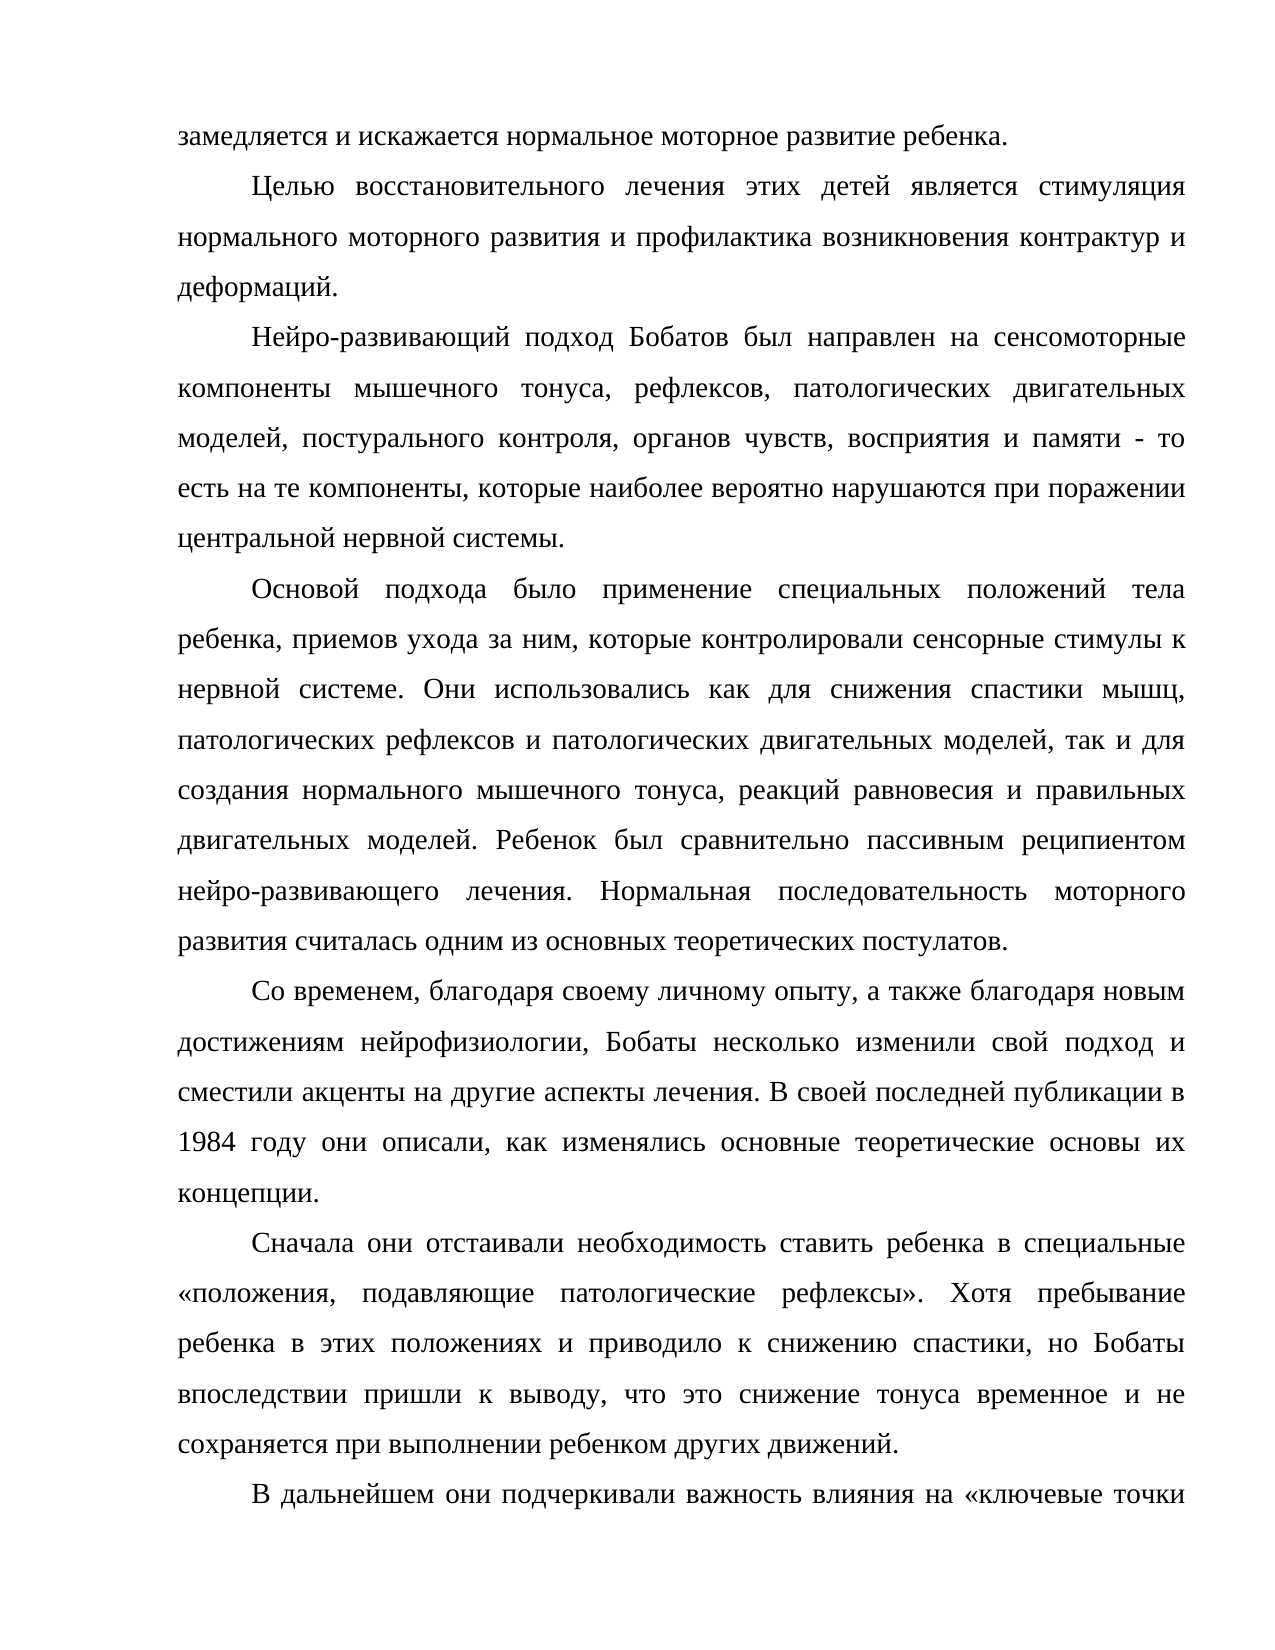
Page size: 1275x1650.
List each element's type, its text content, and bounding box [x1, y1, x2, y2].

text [177, 1477, 1186, 1510]
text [177, 118, 1186, 152]
text Целью восстановительного лечения этих детей является стимуляция нормального моторного развития и профилактика возникновения контрактур и деформаций. [177, 168, 1186, 303]
text Сначала они отстаивали необходимость ставить ребенка в специальные «положения, подавляющие патологические рефлексы». Хотя пребывание ребенка в этих положениях и приводило к снижению спастики, но Бобаты впоследствии пришли к выводу, что это снижение тонуса временное и не сохраняется при выполнении ребенком других движений. [177, 1225, 1186, 1460]
text Основой подхода было применение специальных положений тела ребенка, приемов ухода за ним, которые контролировали сенсорные стимулы к нервной системе. Они использовались как для снижения спастики мышц, патологических рефлексов и патологических двигательных моделей, так и для создания нормального мышечного тонуса, реакций равновесия и правильных двигательных моделей. Ребенок был сравнительно пассивным реципиентом нейро-развивающего лечения. Нормальная последовательность моторного развития считалась одним из основных теоретических постулатов. [177, 571, 1186, 957]
text Со временем, благодаря своему личному опыту, а также благодаря новым достижениям нейрофизиологии, Бобаты несколько изменили свой подход и сместили акценты на другие аспекты лечения. В своей последней публикации в 1984 году они описали, как изменялись основные теоретические основы их концепции. [177, 973, 1186, 1208]
text Нейро-развивающий подход Бобатов был направлен на сенсомоторные компоненты мышечного тонуса, рефлексов, патологических двигательных моделей, постурального контроля, органов чувств, восприятия и памяти - то есть на те компоненты, которые наиболее вероятно нарушаются при поражении центральной нервной системы. [177, 319, 1186, 554]
